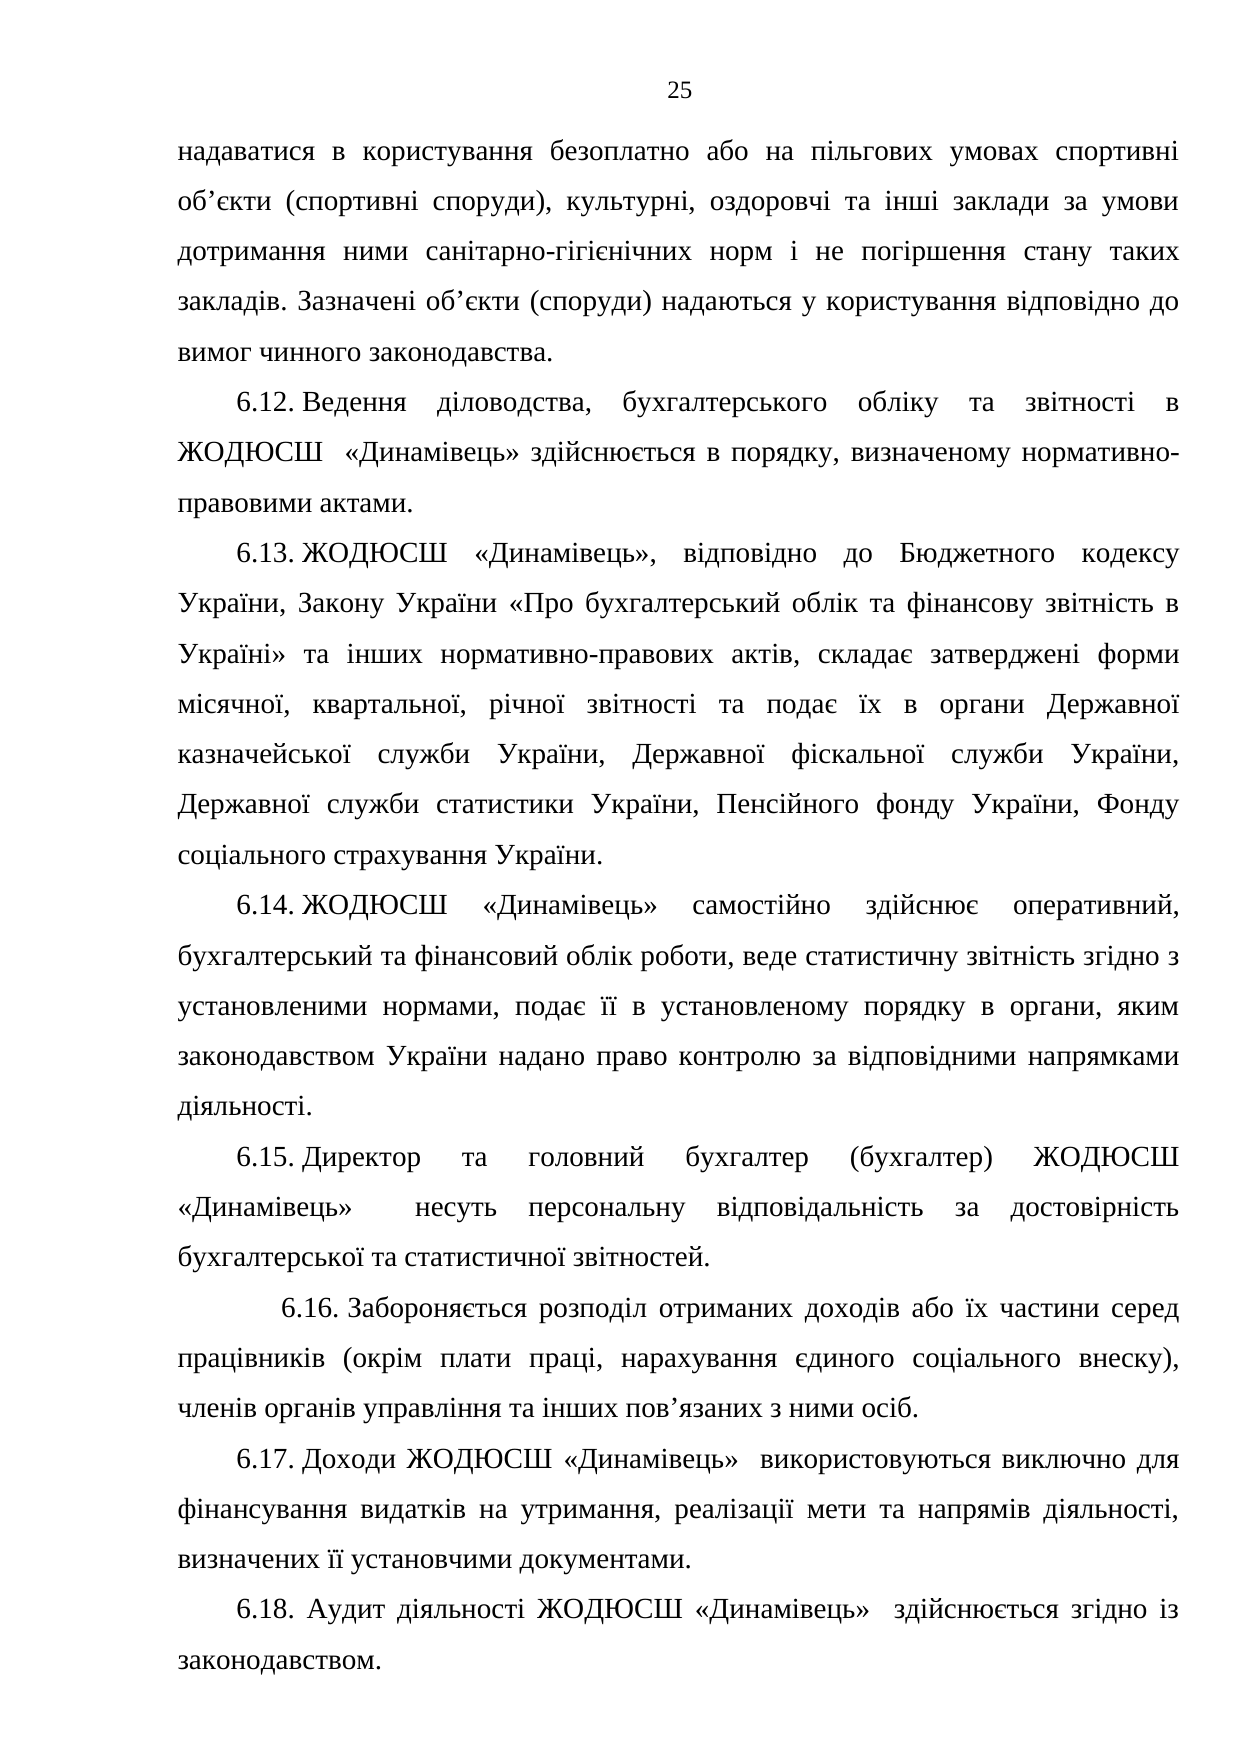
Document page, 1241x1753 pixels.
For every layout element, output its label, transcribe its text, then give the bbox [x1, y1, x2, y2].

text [177, 133, 1180, 367]
text 6.12. Ведення діловодства, бухгалтерського обліку та звітності в ЖОДЮСШ «Динамівець» здійснюється в порядку, визначеному нормативно-правовими актами. [177, 384, 1180, 518]
text 6.17. Доходи ЖОДЮСШ «Динамівець» використовуються виключно для фінансування видатків на утримання, реалізації мети та напрямів діяльності, визначених її установчими документами. [177, 1441, 1180, 1575]
text 6.14. ЖОДЮСШ «Динамівець» самостійно здійснює оперативний, бухгалтерський та фінансовий облік роботи, веде статистичну звітність згідно з установленими нормами, подає її в установленому порядку в органи, яким законодавством України надано право контролю за відповідними напрямками діяльності. [177, 887, 1180, 1122]
text 6.18. Аудит діяльності ЖОДЮСШ «Динамівець» здійснюється згідно із законодавством. [177, 1592, 1180, 1676]
text 6.16. Забороняється розподіл отриманих доходів або їх частини серед працівників (окрім плати праці, нарахування єдиного соціального внеску), членів органів управління та інших пов’язаних з ними осіб. [177, 1290, 1180, 1424]
text 6.13. ЖОДЮСШ «Динамівець», відповідно до Бюджетного кодексу України, Закону України «Про бухгалтерський облік та фінансову звітність в Україні» та інших нормативно-правових актів, складає затверджені форми місячної, квартальної, річної звітності та подає їх в органи Державної казначейської служби України, Державної фіскальної служби України, Державної служби статистики України, Пенсійного фонду України, Фонду соціального страхування України. [177, 535, 1180, 871]
text 6.15. Директор та головний бухгалтер (бухгалтер) ЖОДЮСШ «Динамівець» несуть персональну відповідальність за достовірність бухгалтерської та статистичної звітностей. [177, 1139, 1180, 1273]
